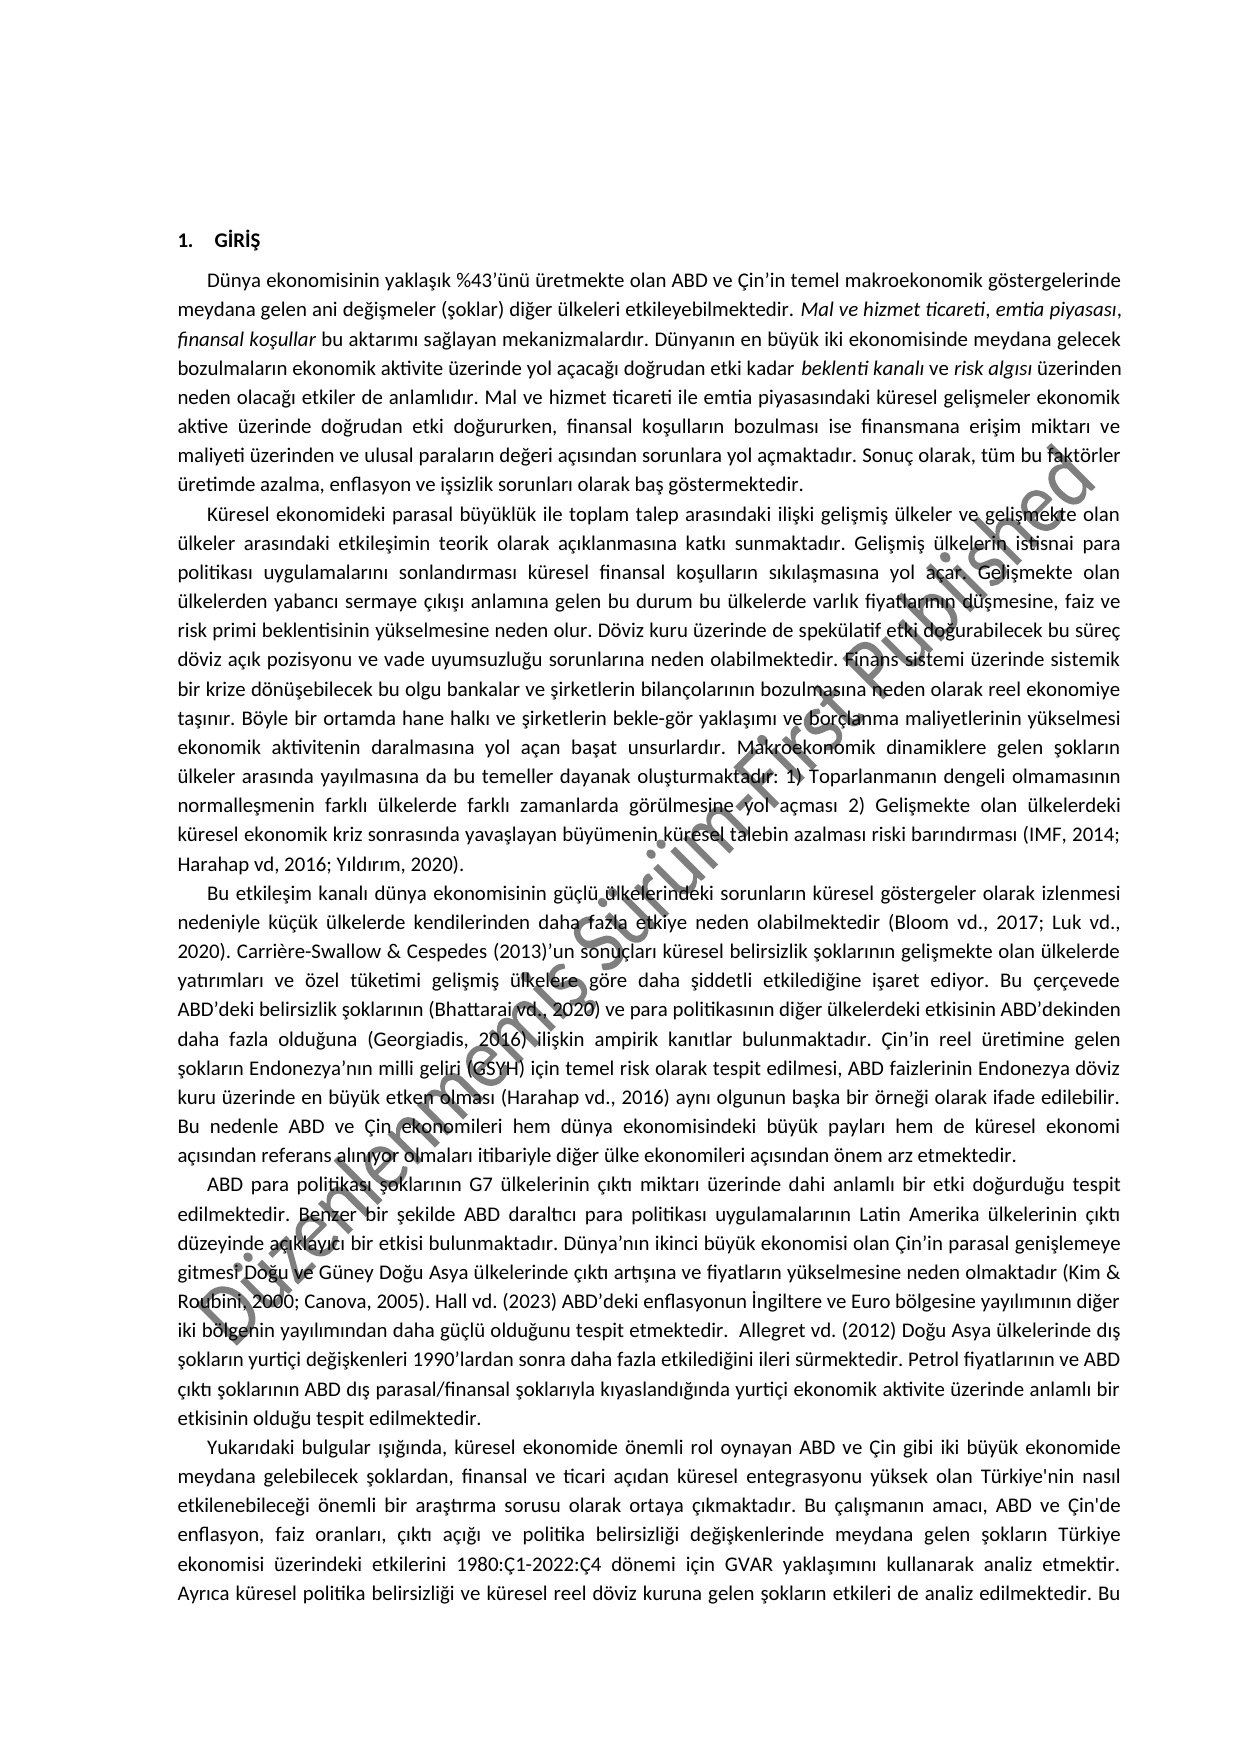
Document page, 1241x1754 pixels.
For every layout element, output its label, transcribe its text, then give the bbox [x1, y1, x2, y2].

text Bu etkileşim kanalı dünya ekonomisinin güçlü ülkelerindeki sorunların küresel göstergeler olarak izlenmesi nedeniyle küçük ülkelerde kendilerinden daha fazla etkiye neden olabilmektedir (Bloom vd., 2017; Luk vd., 2020). Carriѐre-Swallow & Cespedes (2013)’un sonuçları küresel belirsizlik şoklarının gelişmekte olan ülkelerde yatırımları ve özel tüketimi gelişmiş ülkelere göre daha şiddetli etkilediğine işaret ediyor. Bu çerçevede ABD’deki belirsizlik şoklarının (Bhattarai vd., 2020) ve para politikasının diğer ülkelerdeki etkisinin ABD’dekinden daha fazla olduğuna (Georgiadis, 2016) ilişkin ampirik kanıtlar bulunmaktadır. Çin’in reel üretimine gelen şokların Endonezya’nın milli geliri (GSYH) için temel risk olarak tespit edilmesi, ABD faizlerinin Endonezya döviz kuru üzerinde en büyük etken olması (Harahap vd., 2016) aynı olgunun başka bir örneği olarak ifade edilebilir. Bu nedenle ABD ve Çin ekonomileri hem dünya ekonomisindeki büyük payları hem de küresel ekonomi açısından referans alınıyor olmaları itibariyle diğer ülke ekonomileri açısından önem arz etmektedir. [177, 880, 1122, 1168]
list GİRİŞ [177, 228, 1122, 253]
text ABD para politikası şoklarının G7 ülkelerinin çıktı miktarı üzerinde dahi anlamlı bir etki doğurduğu tespit edilmektedir. Benzer bir şekilde ABD daraltıcı para politikası uygulamalarının Latin Amerika ülkelerinin çıktı düzeyinde açıklayıcı bir etkisi bulunmaktadır. Dünya’nın ikinci büyük ekonomisi olan Çin’in parasal genişlemeye gitmesi Doğu ve Güney Doğu Asya ülkelerinde çıktı artışına ve fiyatların yükselmesine neden olmaktadır (Kim & Roubini, 2000; Canova, 2005). Hall vd. (2023) ABD’deki enflasyonun İngiltere ve Euro bölgesine yayılımının diğer iki bölgenin yayılımından daha güçlü olduğunu tespit etmektedir. Allegret vd. (2012) Doğu Asya ülkelerinde dış şokların yurtiçi değişkenleri 1990’lardan sonra daha fazla etkilediğini ileri sürmektedir. Petrol fiyatlarının ve ABD çıktı şoklarının ABD dış parasal/finansal şoklarıyla kıyaslandığında yurtiçi ekonomik aktivite üzerinde anlamlı bir etkisinin olduğu tespit edilmektedir. [177, 1172, 1122, 1430]
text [177, 1434, 1122, 1605]
text Küresel ekonomideki parasal büyüklük ile toplam talep arasındaki ilişki gelişmiş ülkeler ve gelişmekte olan ülkeler arasındaki etkileşimin teorik olarak açıklanmasına katkı sunmaktadır. Gelişmiş ülkelerin istisnai para politikası uygulamalarını sonlandırması küresel finansal koşulların sıkılaşmasına yol açar. Gelişmekte olan ülkelerden yabancı sermaye çıkışı anlamına gelen bu durum bu ülkelerde varlık fiyatlarının düşmesine, faiz ve risk primi beklentisinin yükselmesine neden olur. Döviz kuru üzerinde de spekülatif etki doğurabilecek bu süreç döviz açık pozisyonu ve vade uyumsuzluğu sorunlarına neden olabilmektedir. Finans sistemi üzerinde sistemik bir krize dönüşebilecek bu olgu bankalar ve şirketlerin bilançolarının bozulmasına neden olarak reel ekonomiye taşınır. Böyle bir ortamda hane halkı ve şirketlerin bekle-gör yaklaşımı ve borçlanma maliyetlerinin yükselmesi ekonomik aktivitenin daralmasına yol açan başat unsurlardır. Makroekonomik dinamiklere gelen şokların ülkeler arasında yayılmasına da bu temeller dayanak oluşturmaktadır: 1) Toparlanmanın dengeli olmamasının normalleşmenin farklı ülkelerde farklı zamanlarda görülmesine yol açması 2) Gelişmekte olan ülkelerdeki küresel ekonomik kriz sonrasında yavaşlayan büyümenin küresel talebin azalması riski barındırması (IMF, 2014; Harahap vd, 2016; Yıldırım, 2020). [177, 501, 1122, 876]
text Dünya ekonomisinin yaklaşık %43’ünü üretmekte olan ABD ve Çin’in temel makroekonomik göstergelerinde meydana gelen ani değişmeler (şoklar) diğer ülkeleri etkileyebilmektedir. Mal ve hizmet ticareti, emtia piyasası, finansal koşullar bu aktarımı sağlayan mekanizmalardır. Dünyanın en büyük iki ekonomisinde meydana gelecek bozulmaların ekonomik aktivite üzerinde yol açacağı doğrudan etki kadar beklenti kanalı ve risk algısı üzerinden neden olacağı etkiler de anlamlıdır. Mal ve hizmet ticareti ile emtia piyasasındaki küresel gelişmeler ekonomik aktive üzerinde doğrudan etki doğururken, finansal koşulların bozulması ise finansmana erişim miktarı ve maliyeti üzerinden ve ulusal paraların değeri açısından sorunlara yol açmaktadır. Sonuç olarak, tüm bu faktörler üretimde azalma, enflasyon ve işsizlik sorunları olarak baş göstermektedir. [177, 267, 1122, 497]
